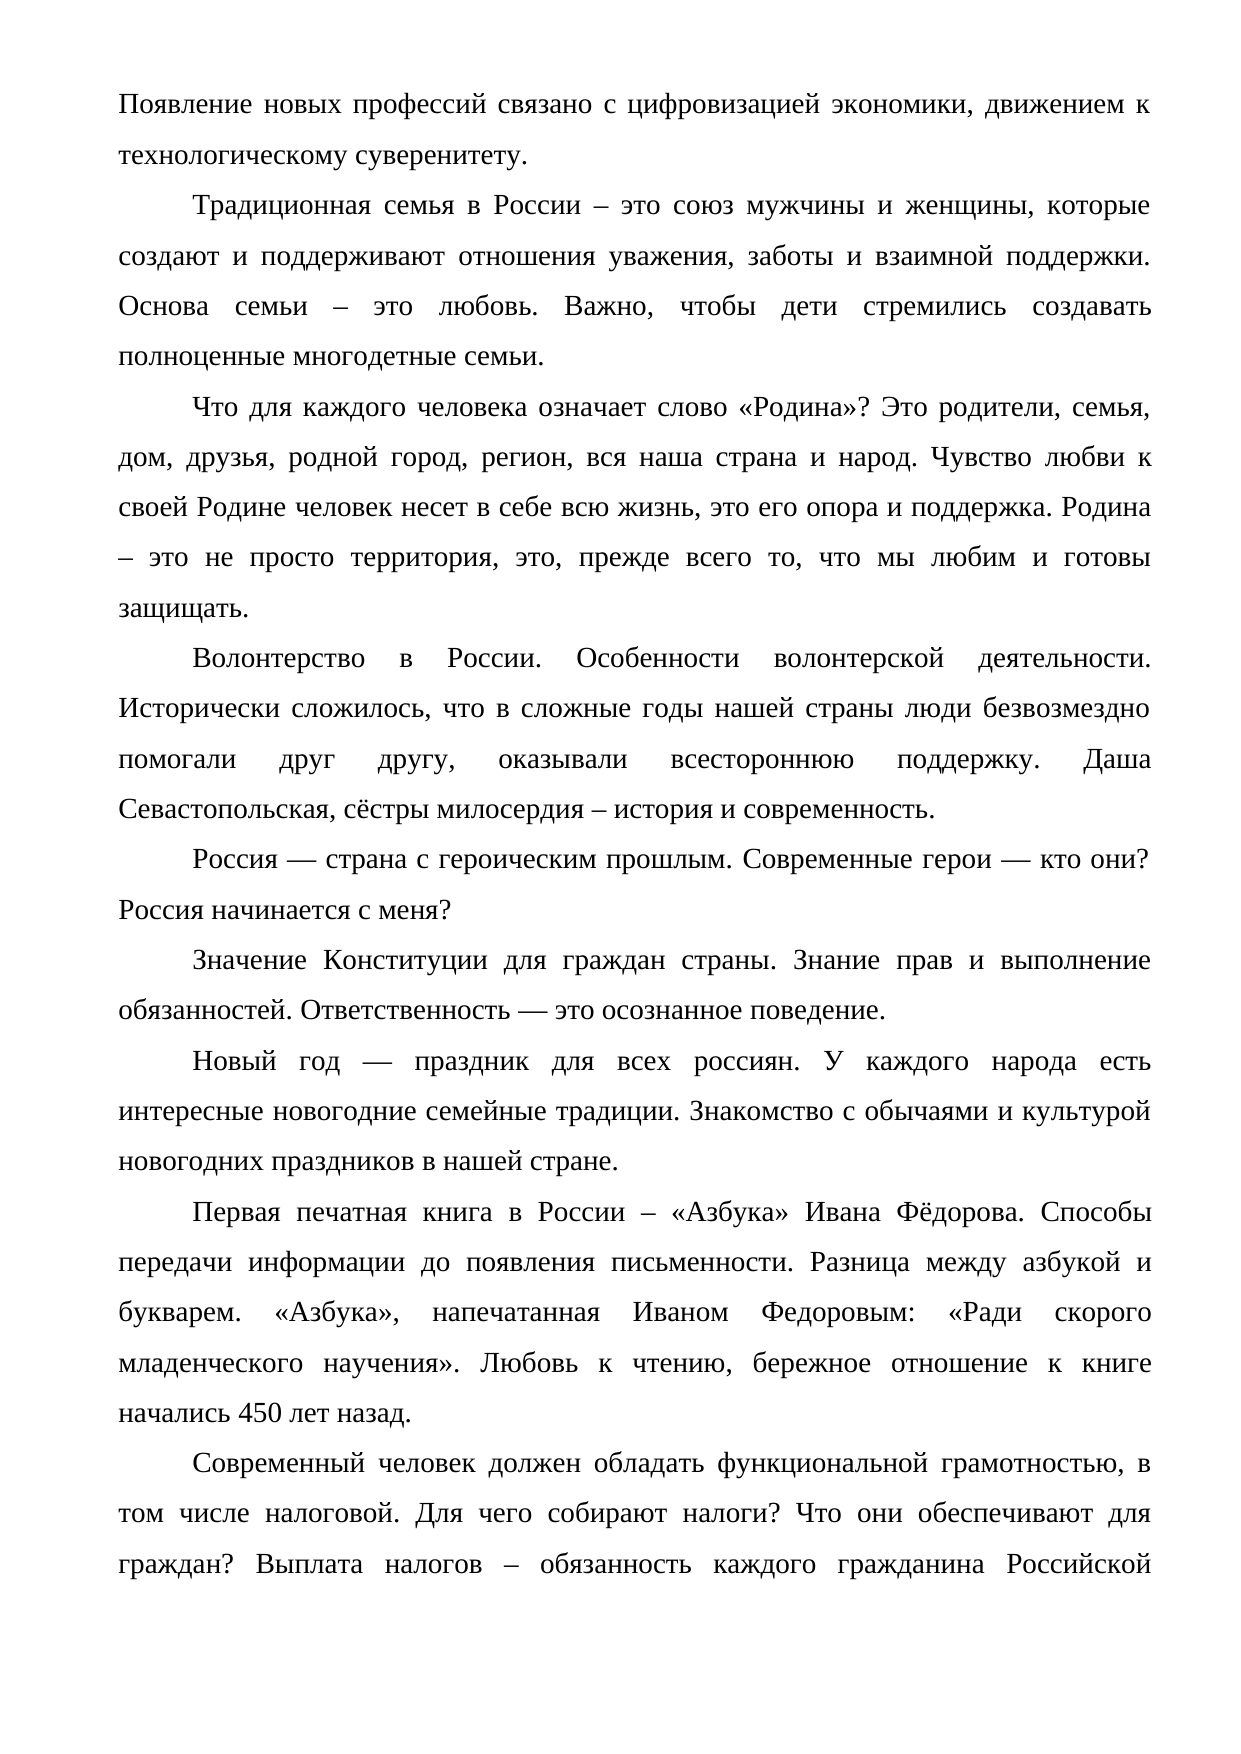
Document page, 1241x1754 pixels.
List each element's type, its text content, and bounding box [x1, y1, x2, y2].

text Россия начинается с меня? [118, 892, 1167, 925]
text Новый год — праздник для всех россиян. У каждого народа есть интересные новогодние семейные традиции. Знакомство с обычаями и культурой новогодних праздников в нашей стране. [118, 1043, 1152, 1177]
text Традиционная семья в России – это союз мужчины и женщины, которые создают и поддерживают отношения уважения, заботы и взаимной поддержки. Основа семьи – это любовь. Важно, чтобы дети стремились создавать полноценные многодетные семьи. [118, 187, 1152, 372]
text Что для каждого человека означает слово «Родина»? Это родители, семья, дом, друзья, родной город, регион, вся наша страна и народ. Чувство любви к своей Родине человек несет в себе всю жизнь, это его опора и поддержка. Родина – это не просто территория, это, прежде всего то, что мы любим и готовы защищать. [118, 389, 1152, 623]
text Значение Конституции для граждан страны. Знание прав и выполнение обязанностей. Ответственность — это осознанное поведение. [118, 942, 1152, 1026]
text Россия — страна с героическим прошлым. Современные герои — кто они? [192, 841, 1167, 875]
text Волонтерство в России. Особенности волонтерской деятельности. Исторически сложилось, что в сложные годы нашей страны люди безвозмездно помогали друг другу, оказывали всестороннюю поддержку. Даша Севастопольская, сёстры милосердия – история и современность. [118, 640, 1152, 825]
text Первая печатная книга в России – «Азбука» Ивана Фёдорова. Способы передачи информации до появления письменности. Разница между азбукой и букварем. «Азбука», напечатанная Иваном Федоровым: «Ради скорого младенческого научения». Любовь к чтению, бережное отношение к книге начались 450 лет назад. [118, 1194, 1152, 1428]
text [118, 1445, 1152, 1579]
text Появление новых профессий связано с цифровизацией экономики, движением к технологическому суверенитету. [118, 87, 1151, 171]
